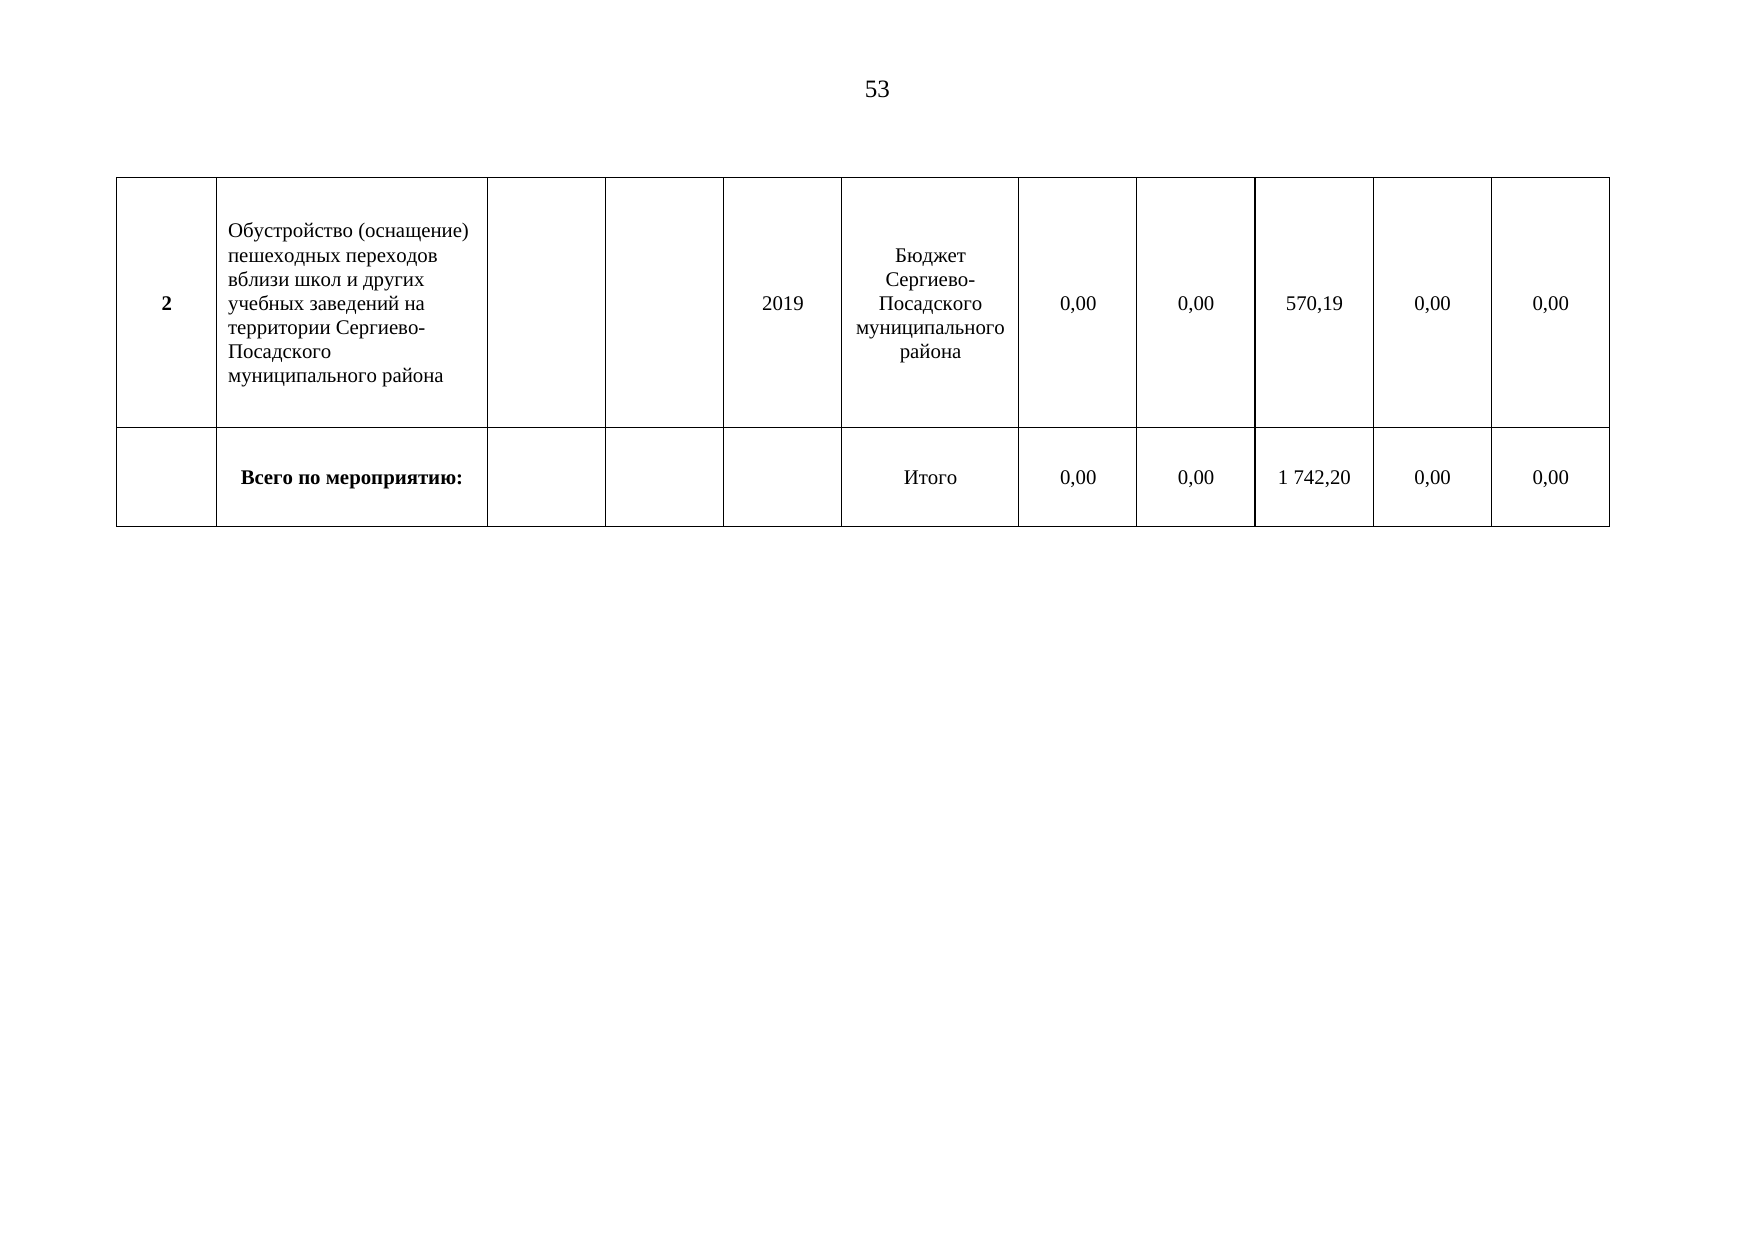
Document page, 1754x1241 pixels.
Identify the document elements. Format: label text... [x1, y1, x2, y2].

table_cell 2 [117, 178, 216, 427]
table_cell 0,00 [1374, 178, 1491, 427]
table_cell 2019 [724, 178, 841, 427]
table_cell 0,00 [1137, 178, 1254, 427]
table_cell 1 742,20 [1256, 428, 1373, 526]
table_cell 0,00 [1019, 428, 1136, 526]
table_cell [606, 178, 723, 427]
table_cell Итого [842, 428, 1018, 526]
table_cell 570,19 [1256, 178, 1373, 427]
table_cell [488, 428, 605, 526]
table_cell Обустройство (оснащение) пешеходных переходов вблизи школ и других учебных заведений на территории Сергиево-Посадского муниципального района [217, 178, 487, 427]
table_cell 0,00 [1492, 428, 1609, 526]
table_cell [488, 178, 605, 427]
table_cell 0,00 [1374, 428, 1491, 526]
table_cell 0,00 [1492, 178, 1609, 427]
table_cell 0,00 [1137, 428, 1254, 526]
table_cell 0,00 [1019, 178, 1136, 427]
table_cell [724, 428, 841, 526]
table_cell [117, 428, 216, 526]
table_cell Всего по мероприятию: [217, 428, 487, 526]
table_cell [842, 178, 1018, 427]
table_cell [606, 428, 723, 526]
